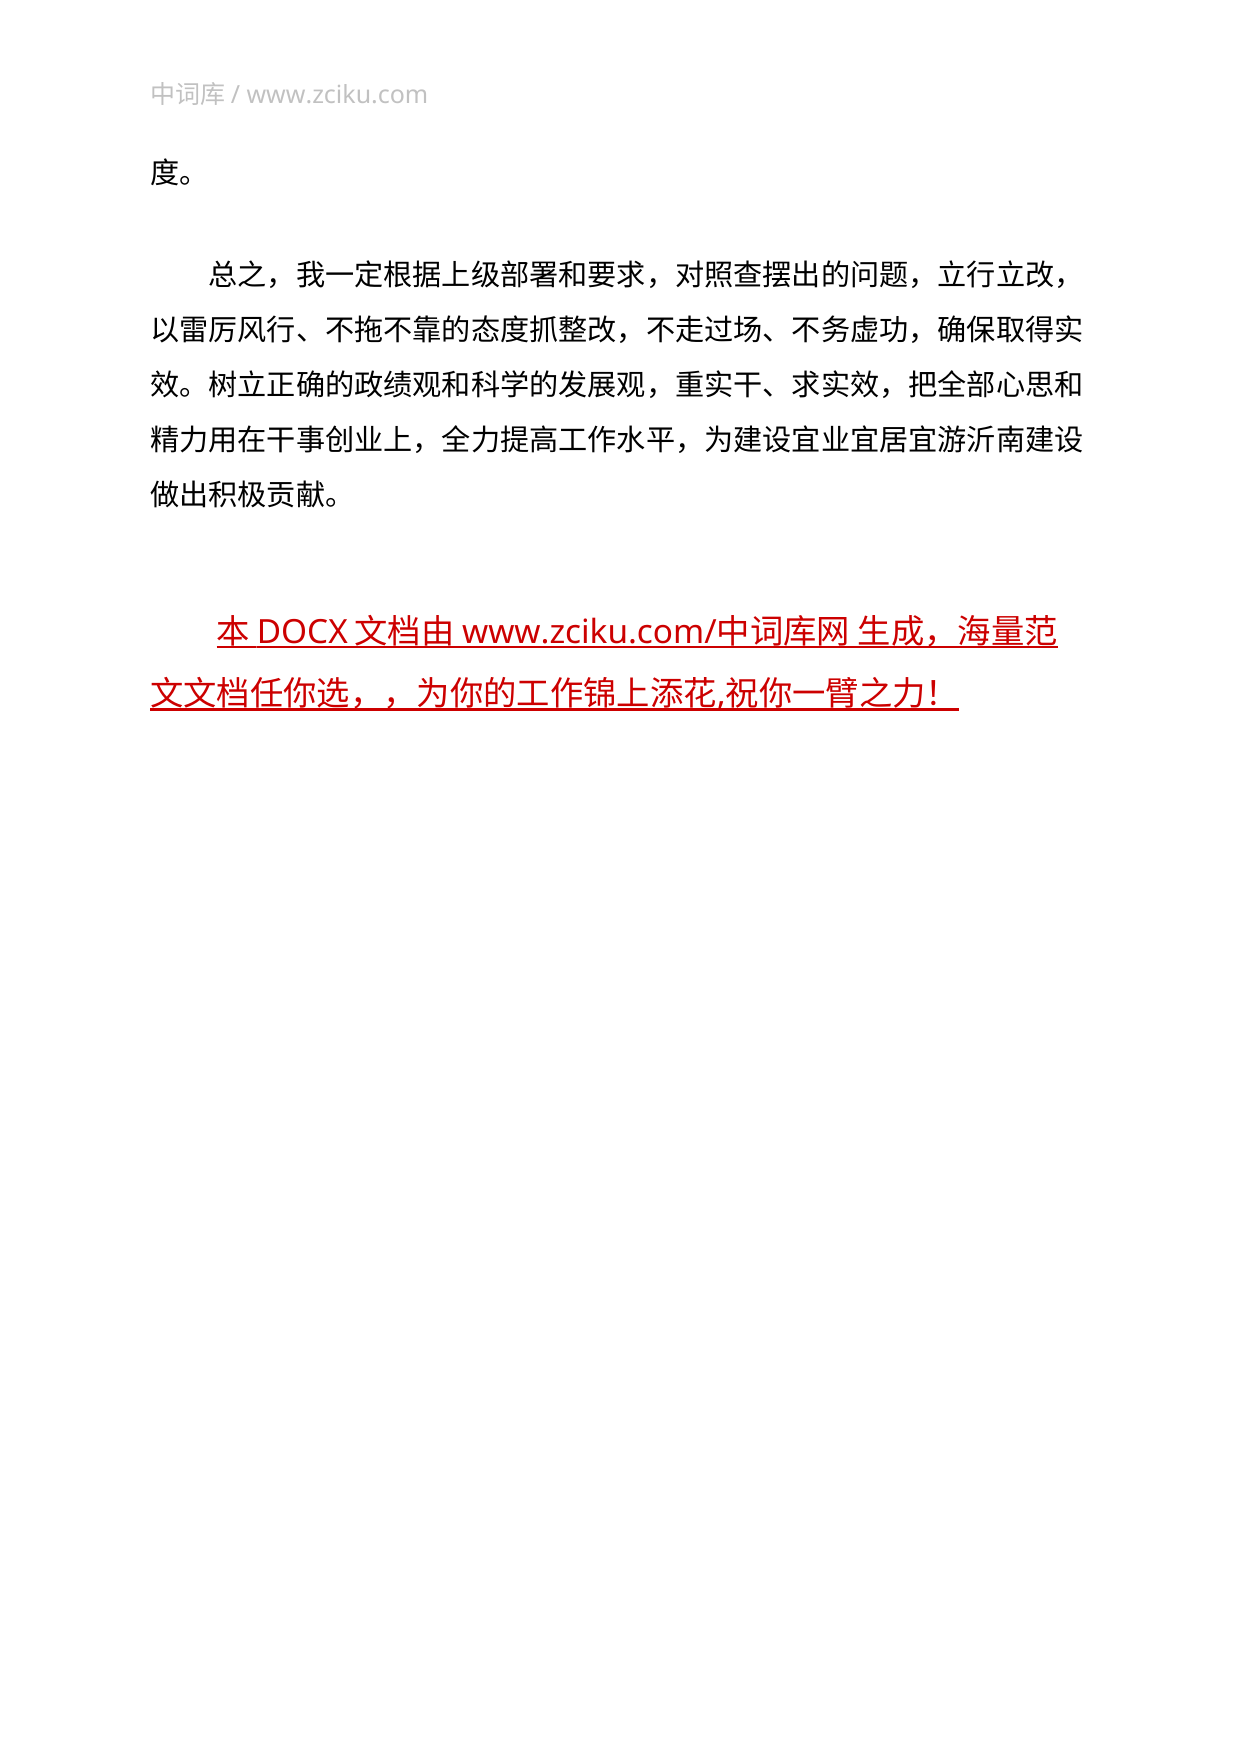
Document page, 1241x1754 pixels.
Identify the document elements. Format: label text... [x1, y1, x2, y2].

text 总之，我一定根据上级部署和要求，对照查摆出的问题，立行立改，以雷厉风行、不拖不靠的态度抓整改，不走过场、不务虚功，确保取得实效。树立正确的政绩观和科学的发展观，重实干、求实效，把全部心思和精力用在干事创业上，全力提高工作水平，为建设宜业宜居宜游沂南建设做出积极贡献。 [150, 252, 1090, 514]
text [150, 150, 1090, 192]
text 本DOCX文档由 www.zciku.com/中词库网 生成，海量范文文档任你选，，为你的工作锦上添花,祝你一臂之力！ [150, 604, 1090, 716]
